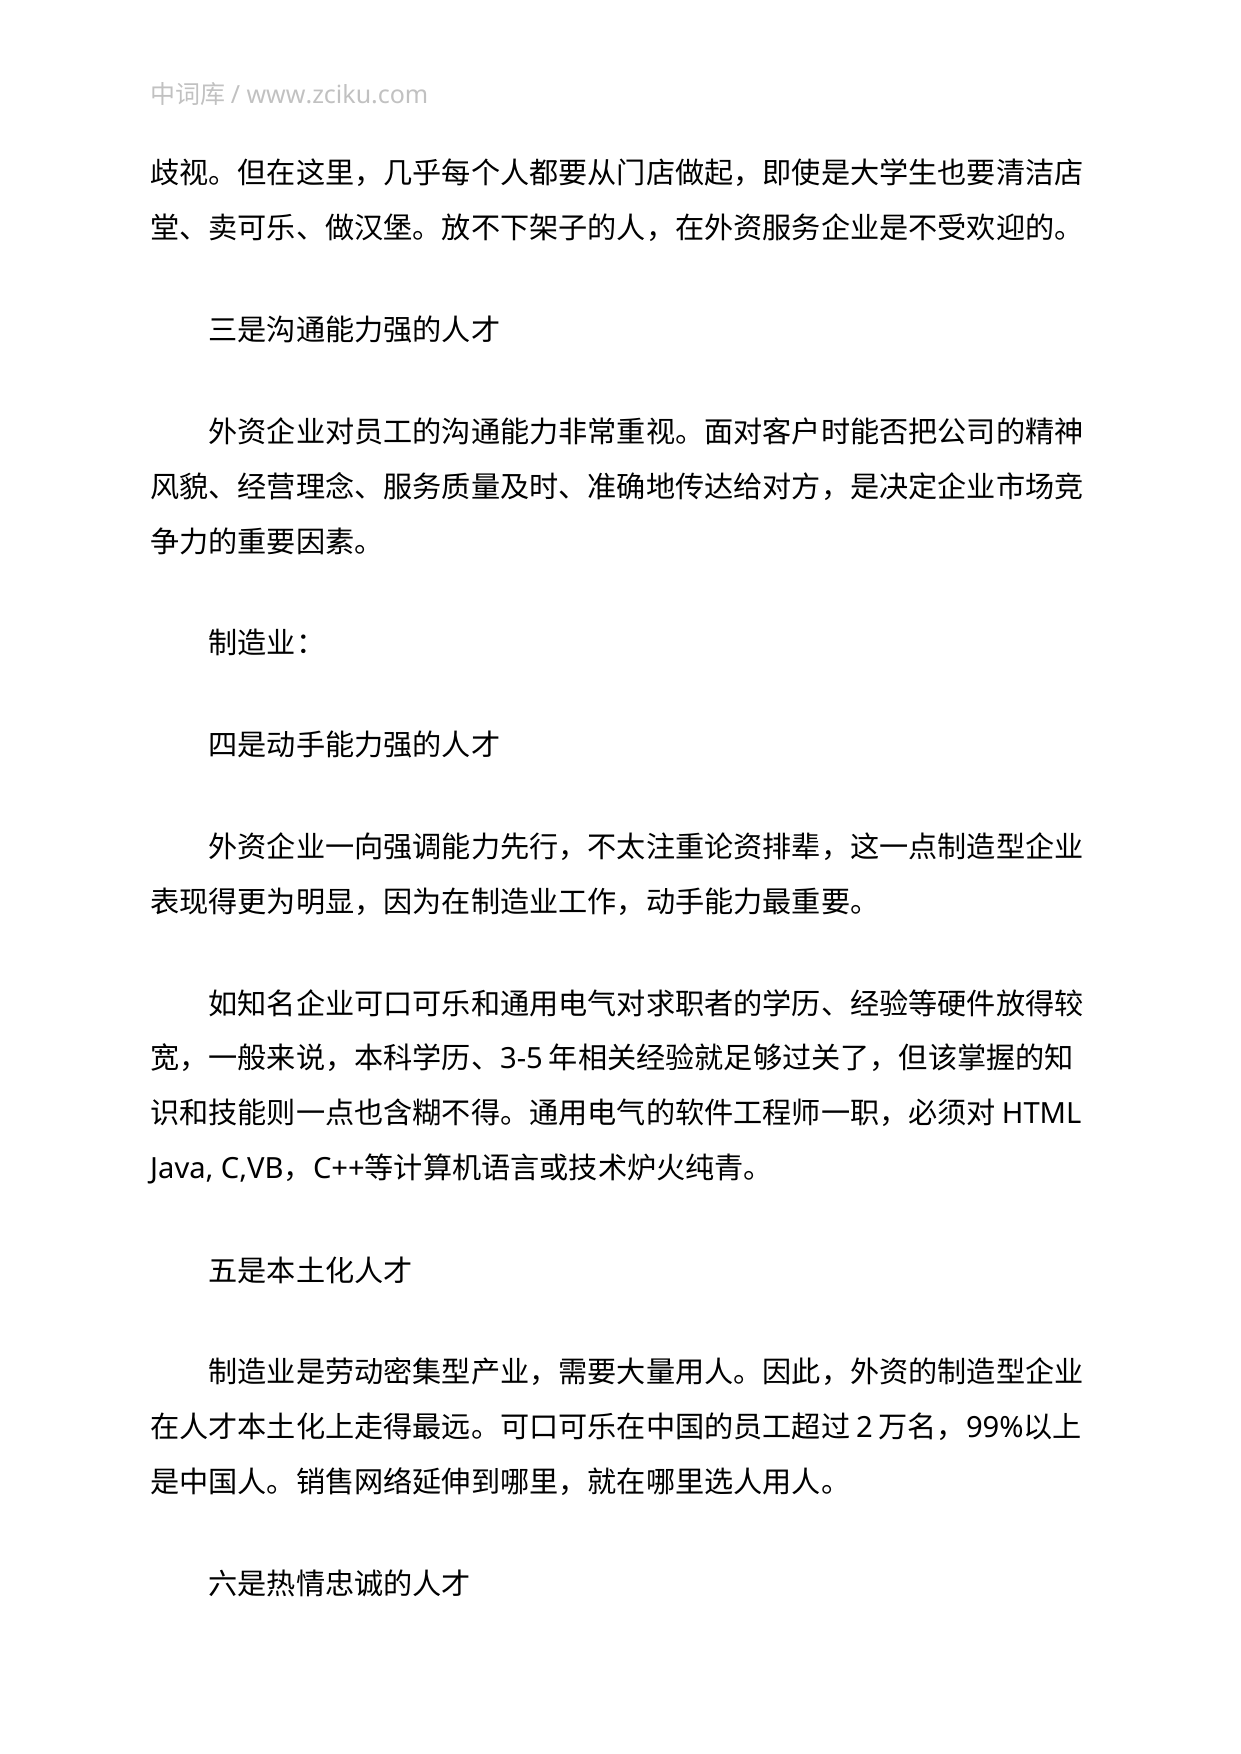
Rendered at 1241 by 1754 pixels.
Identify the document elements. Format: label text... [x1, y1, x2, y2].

text 三是沟通能力强的人才 [150, 307, 1090, 349]
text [150, 150, 1090, 247]
text 五是本土化人才 [150, 1247, 1090, 1289]
text 外资企业对员工的沟通能力非常重视。面对客户时能否把公司的精神风貌、经营理念、服务质量及时、准确地传达给对方，是决定企业市场竞争力的重要因素。 [150, 408, 1090, 561]
text 四是动手能力强的人才 [150, 722, 1090, 764]
text 制造业是劳动密集型产业，需要大量用人。因此，外资的制造型企业在人才本土化上走得最远。可口可乐在中国的员工超过2万名，99%以上是中国人。销售网络延伸到哪里，就在哪里选人用人。 [150, 1349, 1090, 1501]
text 六是热情忠诚的人才 [150, 1561, 1090, 1603]
text 外资企业一向强调能力先行，不太注重论资排辈，这一点制造型企业表现得更为明显，因为在制造业工作，动手能力最重要。 [150, 823, 1090, 921]
text 制造业： [150, 620, 1090, 662]
text 如知名企业可口可乐和通用电气对求职者的学历、经验等硬件放得较宽，一般来说，本科学历、3-5年相关经验就足够过关了，但该掌握的知识和技能则一点也含糊不得。通用电气的软件工程师一职，必须对HTML Java, C,VB，C++等计算机语言或技术炉火纯青。 [150, 980, 1090, 1187]
